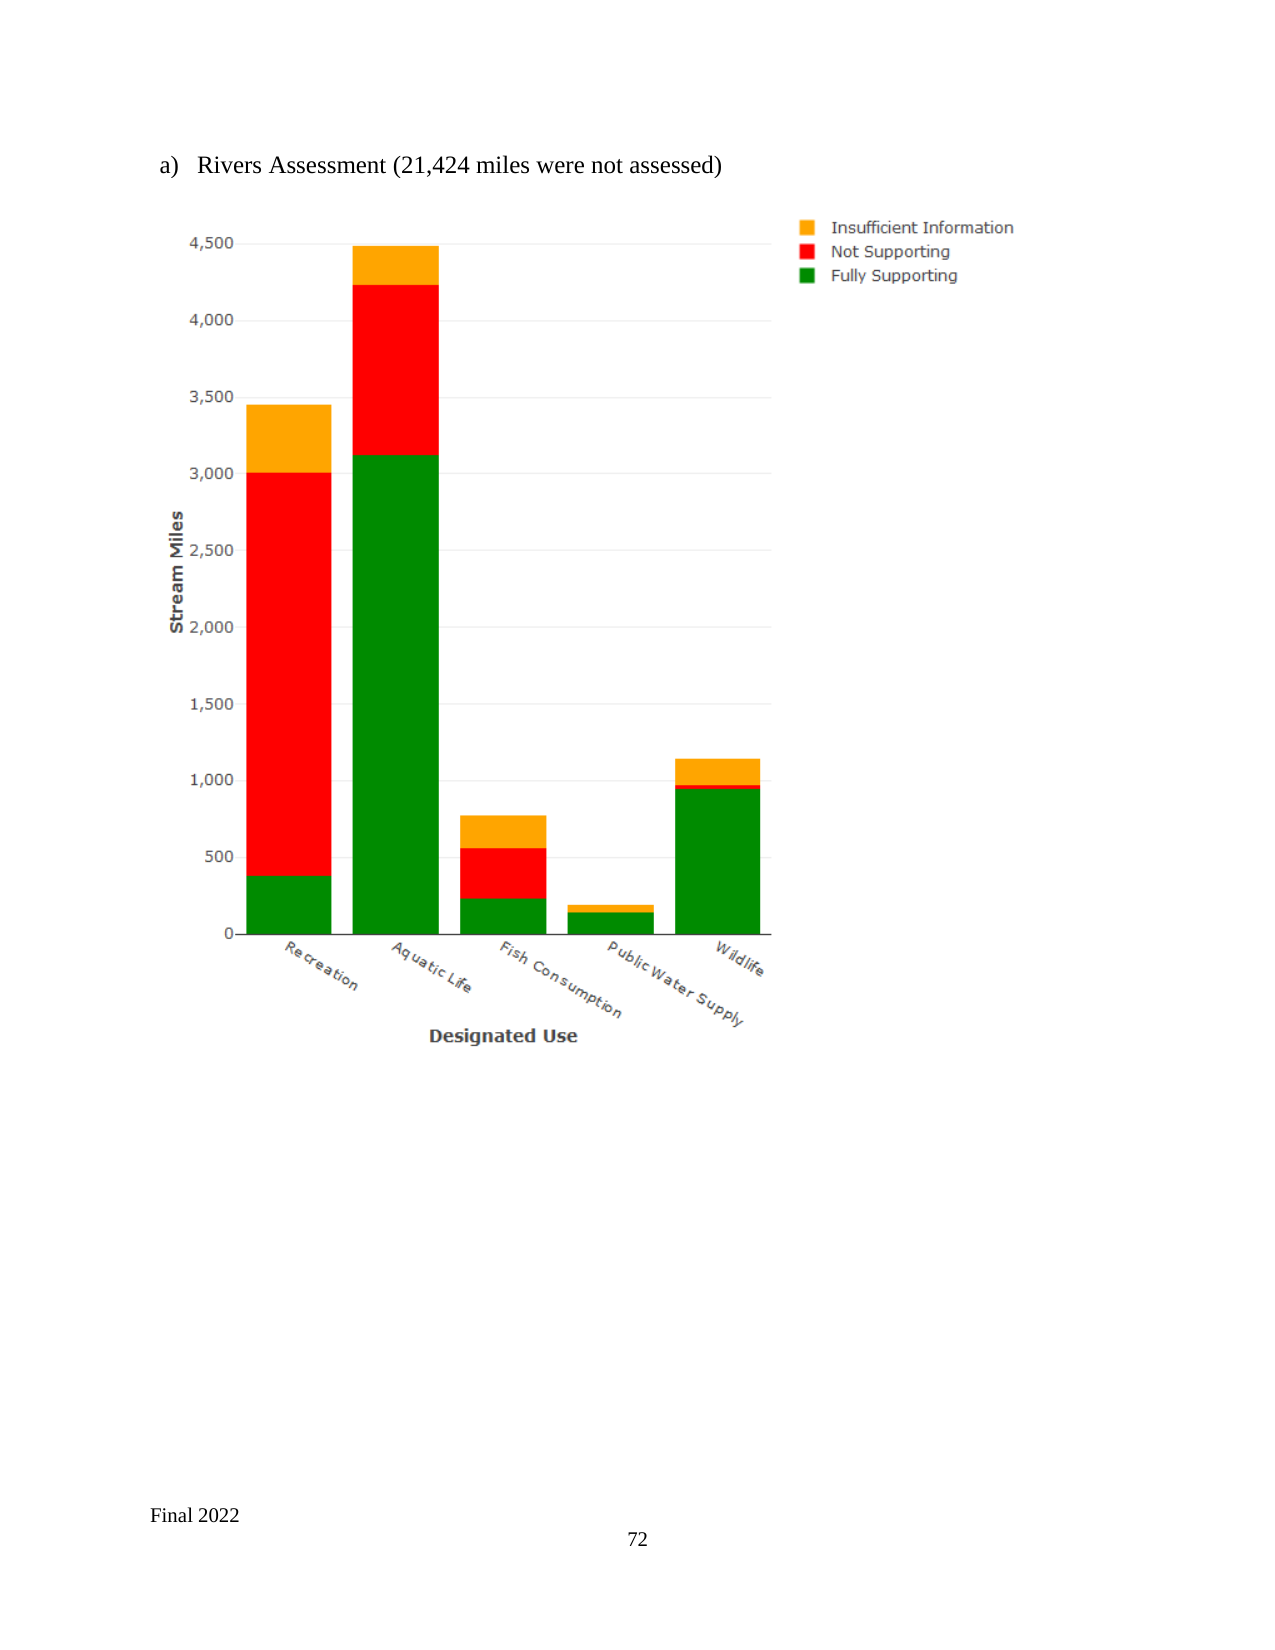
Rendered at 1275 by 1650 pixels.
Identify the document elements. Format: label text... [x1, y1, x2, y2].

list Rivers Assessment (21,424 miles were not assessed) [159, 150, 1125, 179]
picture [159, 178, 1034, 1060]
